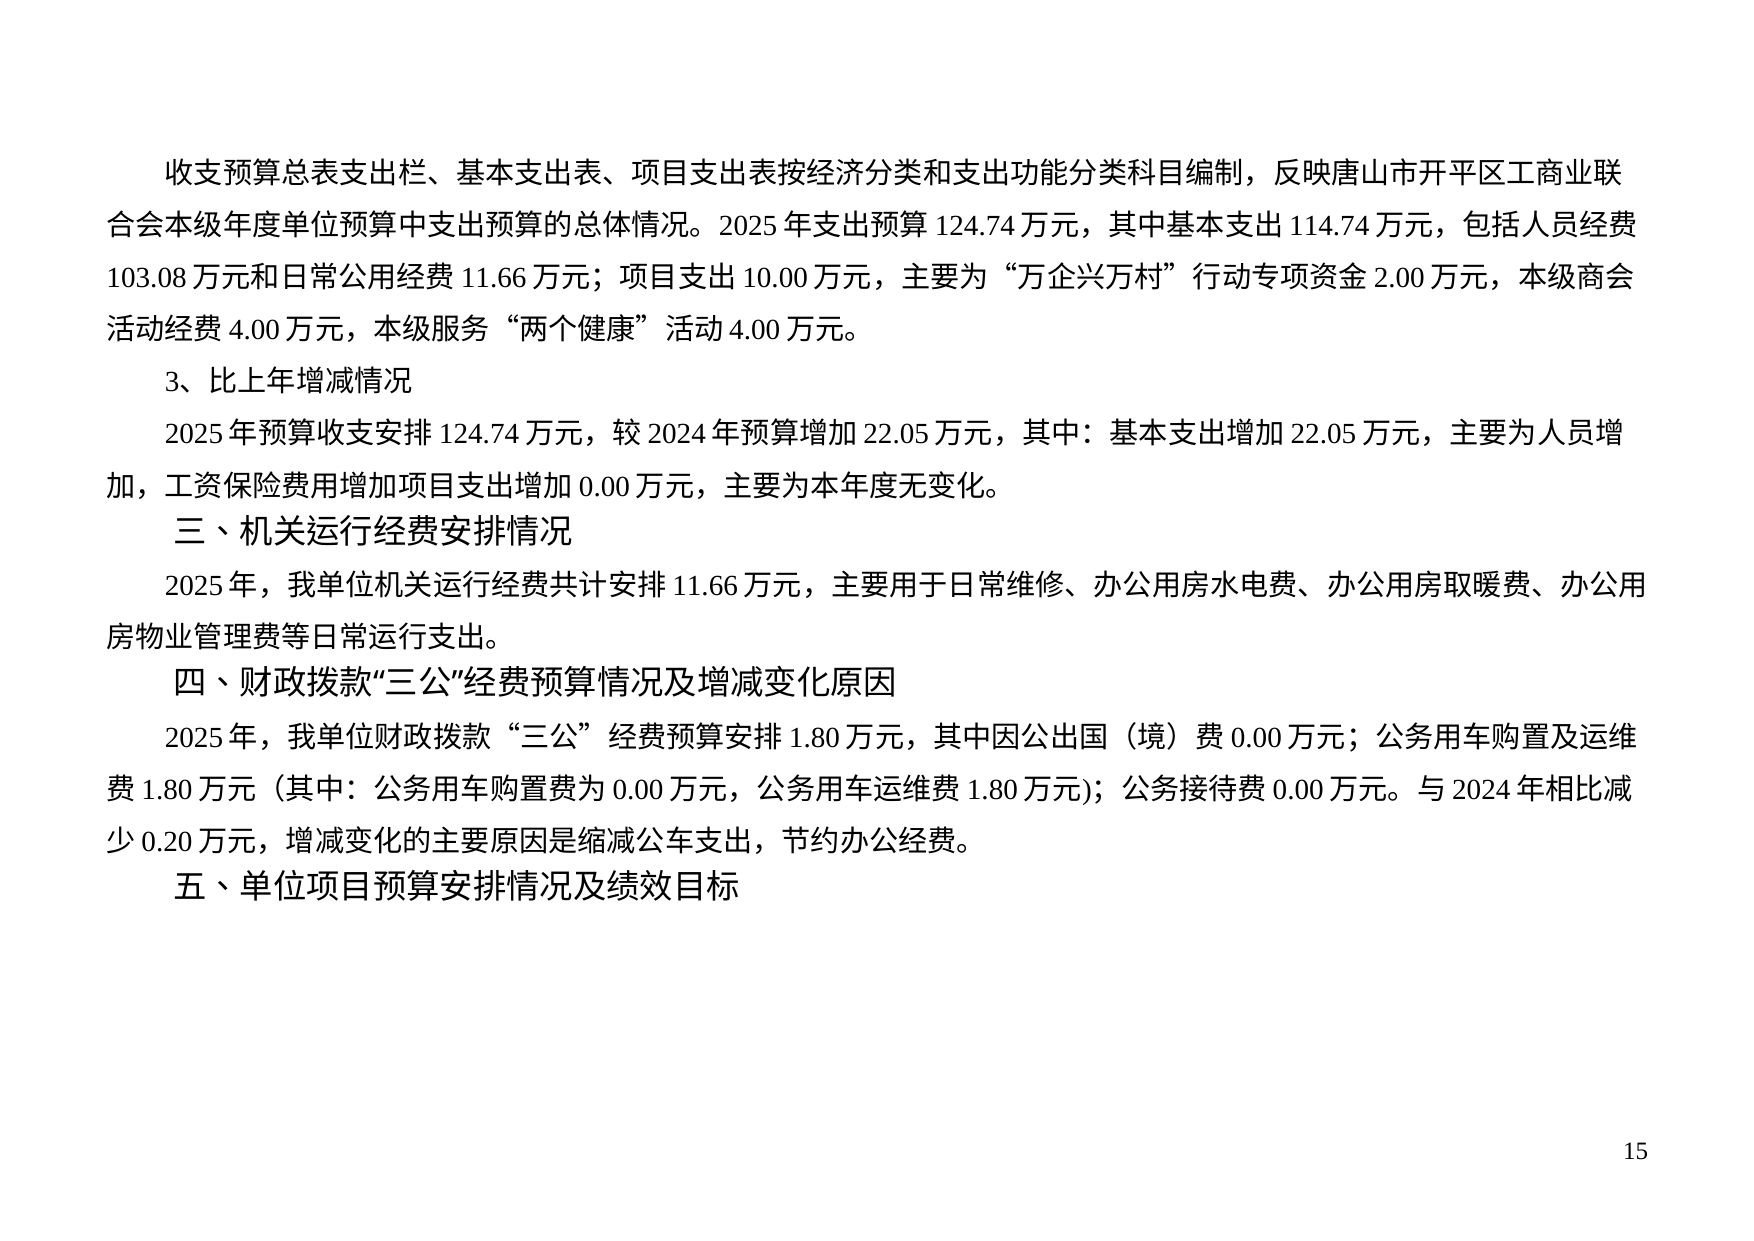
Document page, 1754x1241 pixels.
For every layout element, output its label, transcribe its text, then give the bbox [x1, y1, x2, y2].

text 四、财政拨款“三公”经费预算情况及增减变化原因 [106, 659, 1648, 704]
text 收支预算总表支出栏、基本支出表、项目支出表按经济分类和支出功能分类科目编制，反映唐山市开平区工商业联合会本级年度单位预算中支出预算的总体情况。2025年支出预算124.74万元，其中基本支出114.74万元，包括人员经费103.08万元和日常公用经费11.66万元；项目支出10.00万元，主要为“万企兴万村”行动专项资金2.00万元，本级商会活动经费4.00万元，本级服务“两个健康”活动4.00万元。 [106, 142, 1648, 350]
text 2025年预算收支安排124.74万元，较2024年预算增加22.05万元，其中：基本支出增加22.05万元，主要为人员增加，工资保险费用增加项目支出增加0.00万元，主要为本年度无变化。 [106, 402, 1648, 506]
text 三、机关运行经费安排情况 [106, 507, 1648, 553]
text 五、单位项目预算安排情况及绩效目标 [106, 863, 1648, 908]
text 3、比上年增减情况 [106, 350, 1648, 402]
text 2025年，我单位财政拨款“三公”经费预算安排1.80万元，其中因公出国（境）费0.00万元；公务用车购置及运维费1.80万元（其中：公务用车购置费为0.00万元，公务用车运维费1.80万元)；公务接待费0.00万元。与2024年相比减少0.20万元，增减变化的主要原因是缩减公车支出，节约办公经费。 [106, 706, 1648, 862]
text 2025年，我单位机关运行经费共计安排11.66万元，主要用于日常维修、办公用房水电费、办公用房取暖费、办公用房物业管理费等日常运行支出。 [106, 554, 1648, 658]
